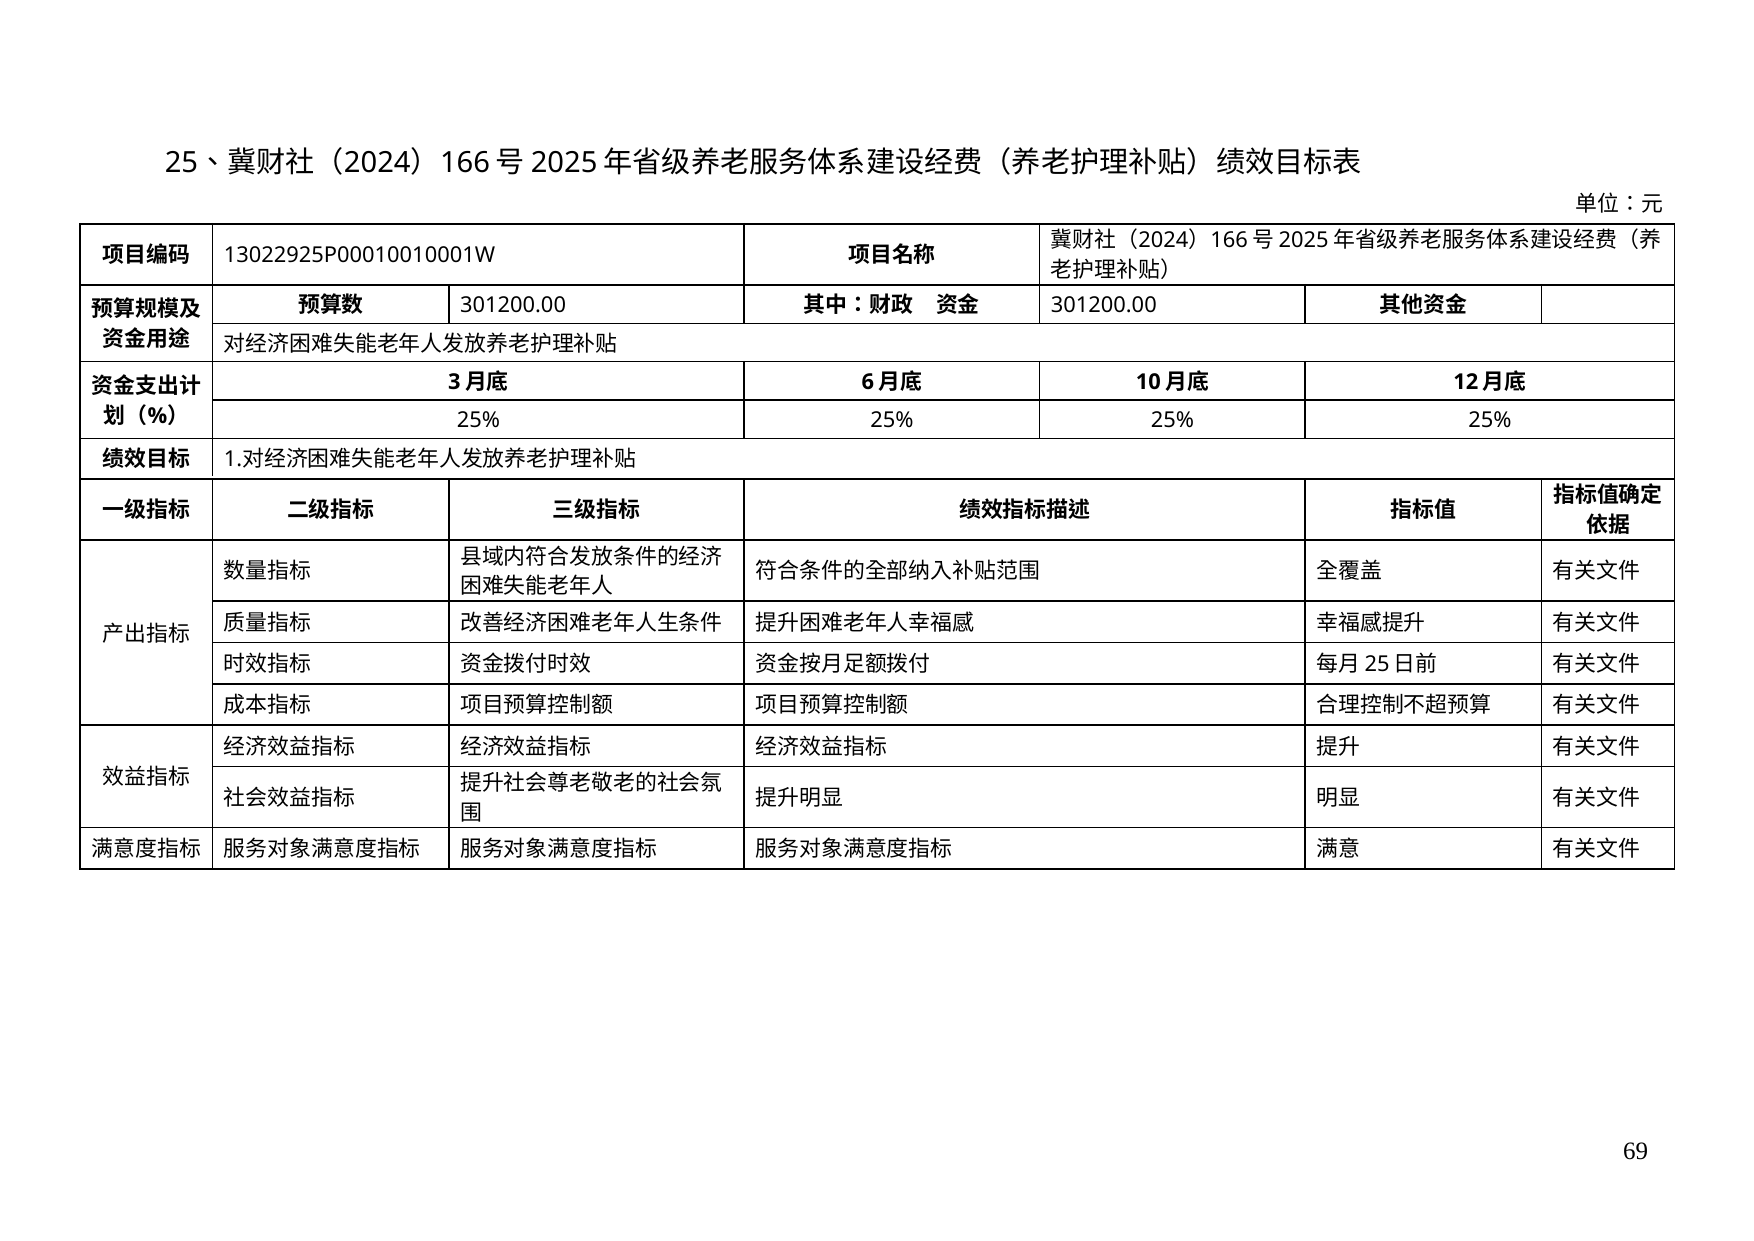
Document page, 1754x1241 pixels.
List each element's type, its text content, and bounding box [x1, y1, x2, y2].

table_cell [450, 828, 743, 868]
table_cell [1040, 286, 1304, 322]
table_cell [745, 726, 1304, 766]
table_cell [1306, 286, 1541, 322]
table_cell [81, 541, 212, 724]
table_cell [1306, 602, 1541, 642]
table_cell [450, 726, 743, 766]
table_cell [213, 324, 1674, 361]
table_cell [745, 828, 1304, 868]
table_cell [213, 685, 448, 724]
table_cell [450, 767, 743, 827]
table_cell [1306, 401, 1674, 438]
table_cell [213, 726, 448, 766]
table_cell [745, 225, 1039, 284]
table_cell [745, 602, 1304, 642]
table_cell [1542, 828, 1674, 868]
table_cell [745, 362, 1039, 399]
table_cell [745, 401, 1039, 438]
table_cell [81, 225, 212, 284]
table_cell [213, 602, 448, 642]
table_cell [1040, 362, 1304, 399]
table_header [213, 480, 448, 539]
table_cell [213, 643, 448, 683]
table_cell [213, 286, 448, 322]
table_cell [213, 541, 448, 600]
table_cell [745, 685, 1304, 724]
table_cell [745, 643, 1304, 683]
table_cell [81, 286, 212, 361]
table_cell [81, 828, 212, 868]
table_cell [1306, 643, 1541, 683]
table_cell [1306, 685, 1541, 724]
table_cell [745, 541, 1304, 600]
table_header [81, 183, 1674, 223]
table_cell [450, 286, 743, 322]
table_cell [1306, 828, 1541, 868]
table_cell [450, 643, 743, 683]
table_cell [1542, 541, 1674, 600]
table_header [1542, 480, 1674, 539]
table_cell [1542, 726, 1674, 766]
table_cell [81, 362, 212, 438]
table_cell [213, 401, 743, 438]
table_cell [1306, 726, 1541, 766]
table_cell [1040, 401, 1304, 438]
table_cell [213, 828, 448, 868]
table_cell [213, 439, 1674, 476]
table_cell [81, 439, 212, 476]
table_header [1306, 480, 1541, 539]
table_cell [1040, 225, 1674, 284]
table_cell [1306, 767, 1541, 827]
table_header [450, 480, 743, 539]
text 25、冀财社（2024）166号2025年省级养老服务体系建设经费（养老护理补贴）绩效目标表 [106, 142, 1648, 181]
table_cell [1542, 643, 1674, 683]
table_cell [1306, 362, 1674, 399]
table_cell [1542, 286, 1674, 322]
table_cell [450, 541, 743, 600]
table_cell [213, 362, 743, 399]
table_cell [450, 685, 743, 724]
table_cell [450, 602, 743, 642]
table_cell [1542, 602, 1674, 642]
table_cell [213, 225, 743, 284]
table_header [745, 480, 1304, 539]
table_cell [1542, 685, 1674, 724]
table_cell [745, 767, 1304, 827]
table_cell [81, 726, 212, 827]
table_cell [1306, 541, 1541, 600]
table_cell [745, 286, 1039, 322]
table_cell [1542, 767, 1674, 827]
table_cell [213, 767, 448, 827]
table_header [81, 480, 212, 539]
